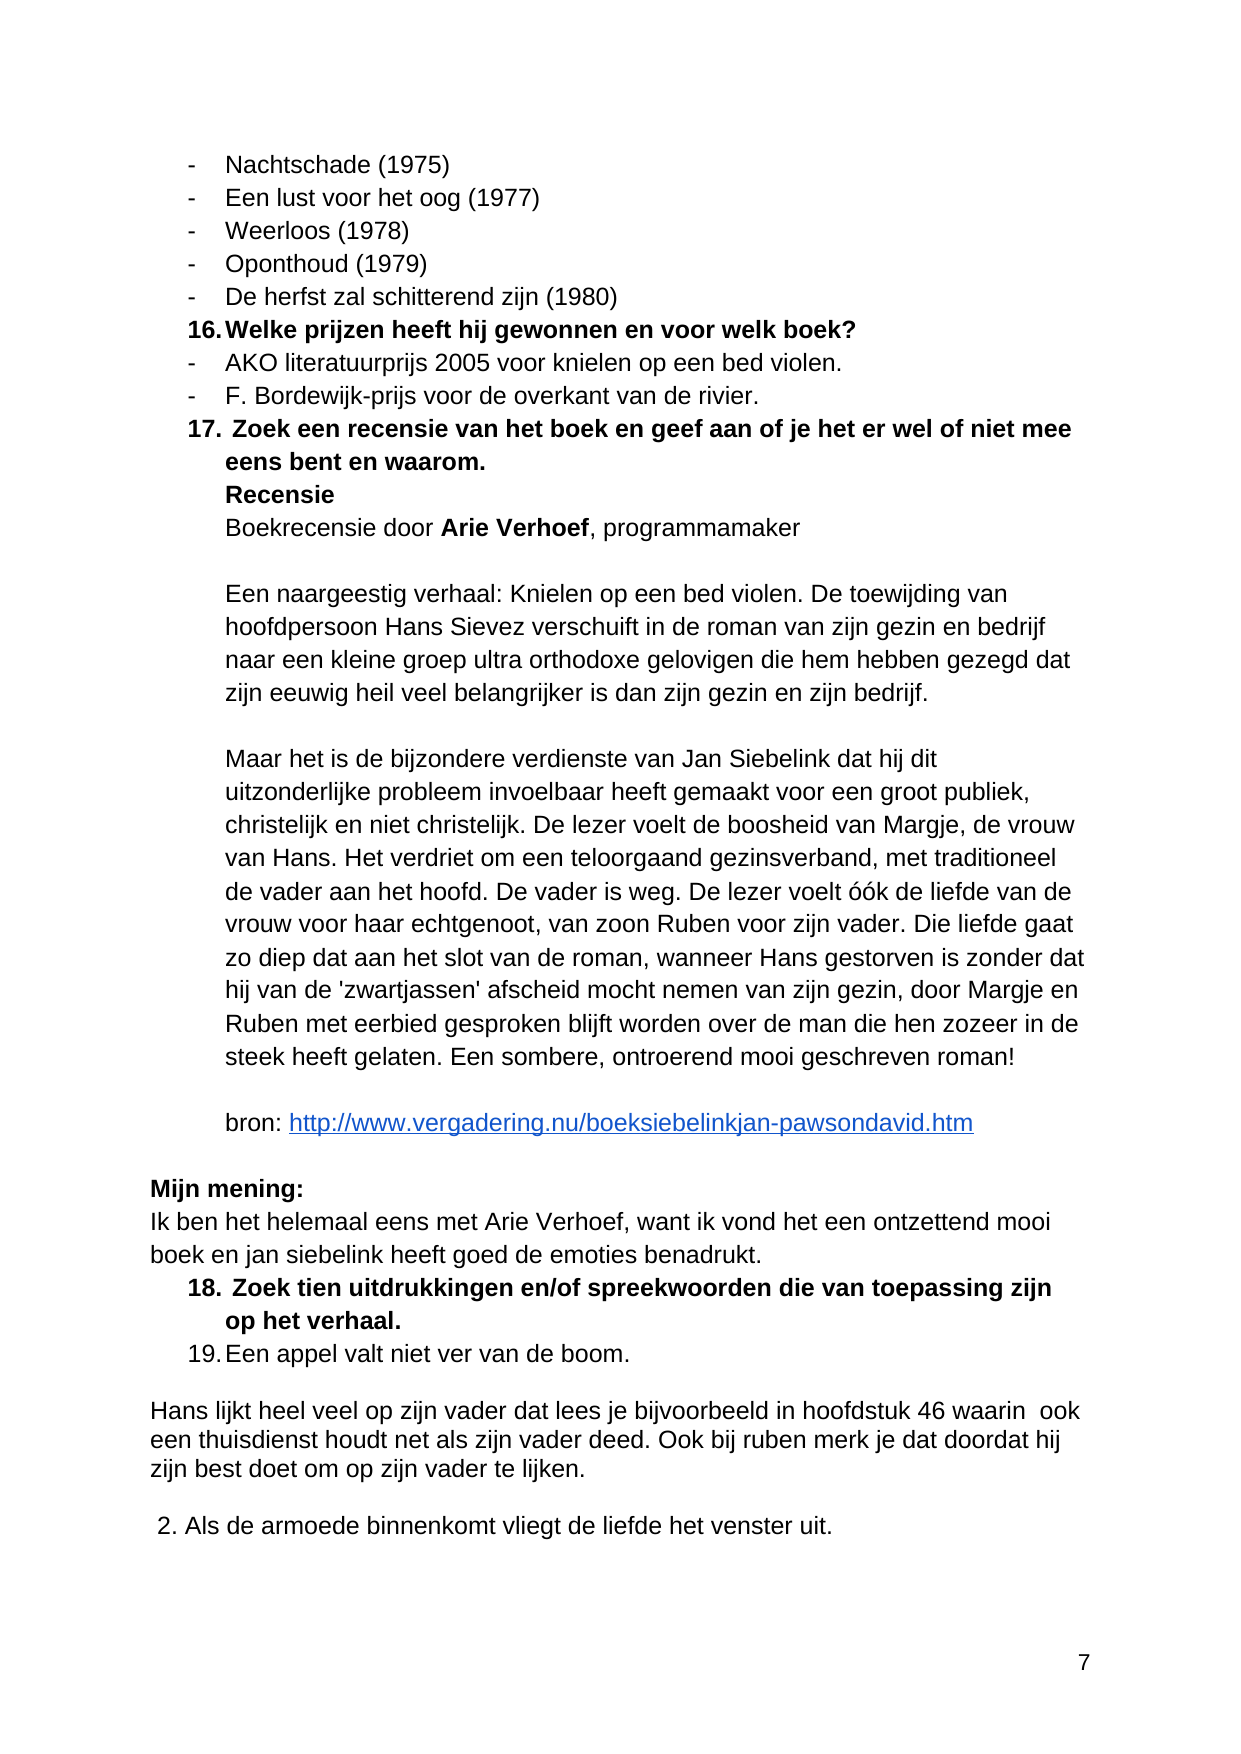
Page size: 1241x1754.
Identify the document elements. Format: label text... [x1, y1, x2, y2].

text bron: http://www.vergadering.nu/boeksiebelinkjan-pawsondavid.htm [225, 1108, 1090, 1136]
list Zoek een recensie van het boek en geef aan of je het er wel of niet mee eens bent en waarom. [187, 414, 1090, 476]
text Hans lijkt heel veel op zijn vader dat lees je bijvoorbeeld in hoofdstuk 46 waarin ook een thuisdienst houdt net als zijn vader deed. Ook bij ruben merk je dat doordat hij zijn best doet om op zijn vader te lijken. [150, 1396, 1090, 1482]
text Recensie [225, 480, 1090, 509]
list Een appel valt niet ver van de boom. [187, 1339, 1090, 1367]
list De herfst zal schitterend zijn (1980) [187, 282, 1090, 311]
text Een naargeestig verhaal: Knielen op een bed violen. De toewijding van hoofdpersoon Hans Sievez verschuift in de roman van zijn gezin en bedrijf naar een kleine groep ultra orthodoxe gelovigen die hem hebben gezegd dat zijn eeuwig heil veel belangrijker is dan zijn gezin en zijn bedrijf. [225, 579, 1090, 707]
list Een lust voor het oog (1977) [187, 183, 1090, 212]
text Ik ben het helemaal eens met Arie Verhoef, want ik vond het een ontzettend mooi boek en jan siebelink heeft goed de emoties benadrukt. [150, 1207, 1090, 1268]
text Boekrecensie door Arie Verhoef, programmamaker [225, 513, 1090, 542]
text 2. Als de armoede binnenkomt vliegt de liefde het venster uit. [150, 1511, 1090, 1540]
list Oponthoud (1979) [187, 249, 1090, 278]
list AKO literatuurprijs 2005 voor knielen op een bed violen. [187, 348, 1090, 377]
list Nachtschade (1975) [187, 150, 1090, 179]
list Zoek tien uitdrukkingen en/of spreekwoorden die van toepassing zijn op het verhaal. [187, 1273, 1090, 1334]
text Mijn mening: [150, 1174, 1090, 1202]
list Welke prijzen heeft hij gewonnen en voor welk boek? [187, 315, 1090, 344]
list F. Bordewijk-prijs voor de overkant van de rivier. [187, 381, 1090, 410]
list Weerloos (1978) [187, 216, 1090, 245]
text Maar het is de bijzondere verdienste van Jan Siebelink dat hij dit uitzonderlijke probleem invoelbaar heeft gemaakt voor een groot publiek, christelijk en niet christelijk. De lezer voelt de boosheid van Margje, de vrouw van Hans. Het verdriet om een teloorgaand gezinsverband, met traditioneel de vader aan het hoofd. De vader is weg. De lezer voelt óók de liefde van de vrouw voor haar echtgenoot, van zoon Ruben voor zijn vader. Die liefde gaat zo diep dat aan het slot van de roman, wanneer Hans gestorven is zonder dat hij van de 'zwartjassen' afscheid mocht nemen van zijn gezin, door Margje en Ruben met eerbied gesproken blijft worden over de man die hen zozeer in de steek heeft gelaten. Een sombere, ontroerend mooi geschreven roman! [225, 744, 1090, 1070]
